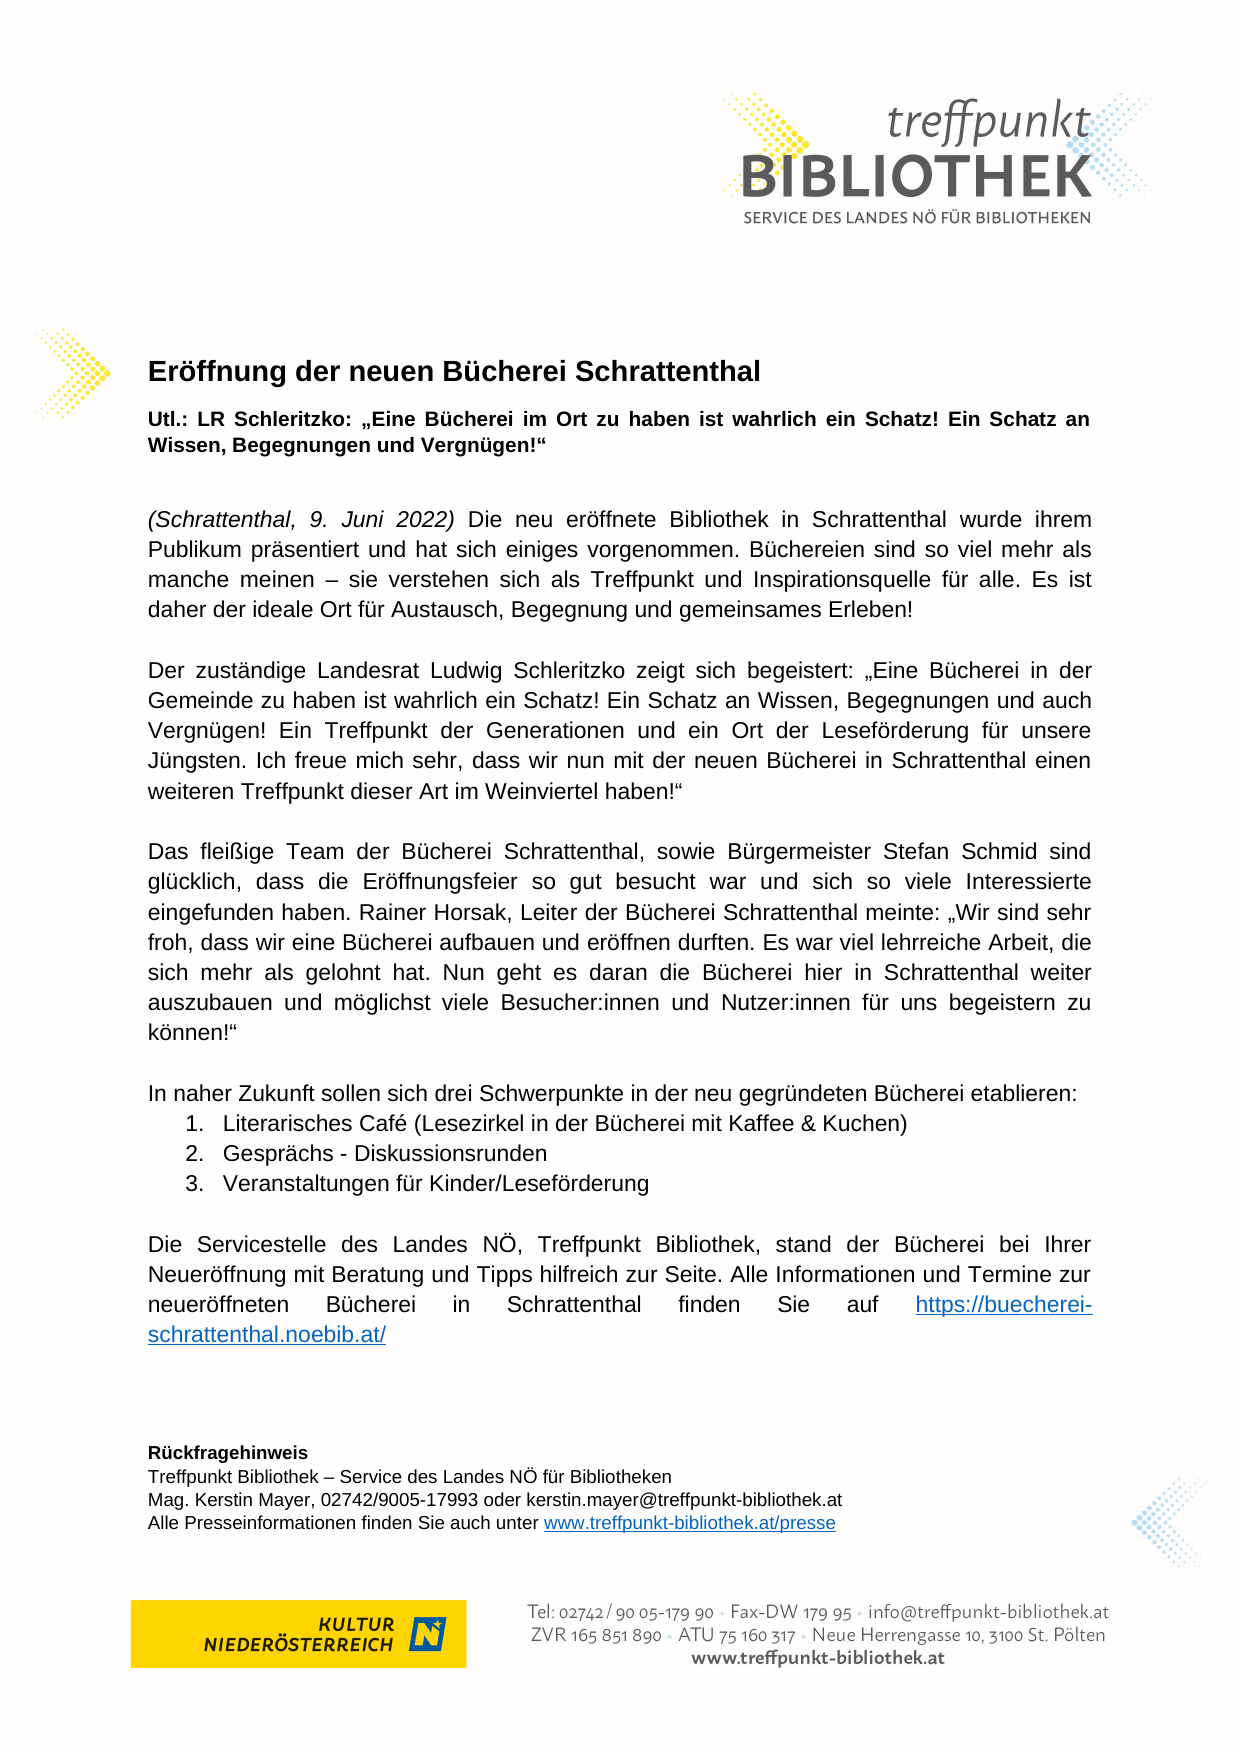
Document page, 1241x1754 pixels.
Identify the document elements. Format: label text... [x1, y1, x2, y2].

text In naher Zukunft sollen sich drei Schwerpunkte in der neu gegründeten Bücherei etablieren: [148, 1080, 1092, 1106]
text Treffpunkt Bibliothek – Service des Landes NÖ für Bibliotheken [148, 1465, 1092, 1487]
text Eröffnung der neuen Bücherei Schrattenthal [148, 354, 1092, 388]
text Rückfragehinweis [148, 1442, 1092, 1464]
text Der zuständige Landesrat Ludwig Schleritzko zeigt sich begeistert: „Eine Bücherei in der Gemeinde zu haben ist wahrlich ein Schatz! Ein Schatz an Wissen, Begegnungen und auch Vergnügen! Ein Treffpunkt der Generationen und ein Ort der Leseförderung für unsere Jüngsten. Ich freue mich sehr, dass wir nun mit der neuen Bücherei in Schrattenthal einen weiteren Treffpunkt dieser Art im Weinviertel haben!“ [148, 657, 1092, 804]
list Veranstaltungen für Kinder/Leseförderung [185, 1170, 1092, 1197]
text Die Servicestelle des Landes NÖ, Treffpunkt Bibliothek, stand der Bücherei bei Ihrer Neueröffnung mit Beratung und Tipps hilfreich zur Seite. Alle Informationen und Termine zur neueröffneten Bücherei in Schrattenthal finden Sie auf https://buecherei-schrattenthal.noebib.at/ [148, 1231, 1092, 1348]
picture [1, 0, 1241, 1752]
text Alle Presseinformationen finden Sie auch unter www.treffpunkt-bibliothek.at/presse [148, 1512, 1092, 1533]
text Das fleißige Team der Bücherei Schrattenthal, sowie Bürgermeister Stefan Schmid sind glücklich, dass die Eröffnungsfeier so gut besucht war und sich so viele Interessierte eingefunden haben. Rainer Horsak, Leiter der Bücherei Schrattenthal meinte: „Wir sind sehr froh, dass wir eine Bücherei aufbauen und eröffnen durften. Es war viel lehrreiche Arbeit, die sich mehr als gelohnt hat. Nun geht es daran die Bücherei hier in Schrattenthal weiter auszubauen und möglichst viele Besucher:innen und Nutzer:innen für uns begeistern zu können!“ [148, 838, 1092, 1046]
text Mag. Kerstin Mayer, 02742/9005-17993 oder kerstin.mayer@treffpunkt-bibliothek.at [148, 1489, 1092, 1510]
text Utl.: LR Schleritzko: „Eine Bücherei im Ort zu haben ist wahrlich ein Schatz! Ein Schatz an Wissen, Begegnungen und Vergnügen!“ [148, 407, 1092, 457]
list Literarisches Café (Lesezirkel in der Bücherei mit Kaffee & Kuchen) [185, 1110, 1092, 1136]
text (Schrattenthal, 9. Juni 2022) Die neu eröffnete Bibliothek in Schrattenthal wurde ihrem Publikum präsentiert und hat sich einiges vorgenommen. Büchereien sind so viel mehr als manche meinen – sie verstehen sich als Treffpunkt und Inspirationsquelle für alle. Es ist daher der ideale Ort für Austausch, Begegnung und gemeinsames Erleben! [148, 506, 1092, 623]
list Gesprächs - Diskussionsrunden [185, 1140, 1092, 1166]
